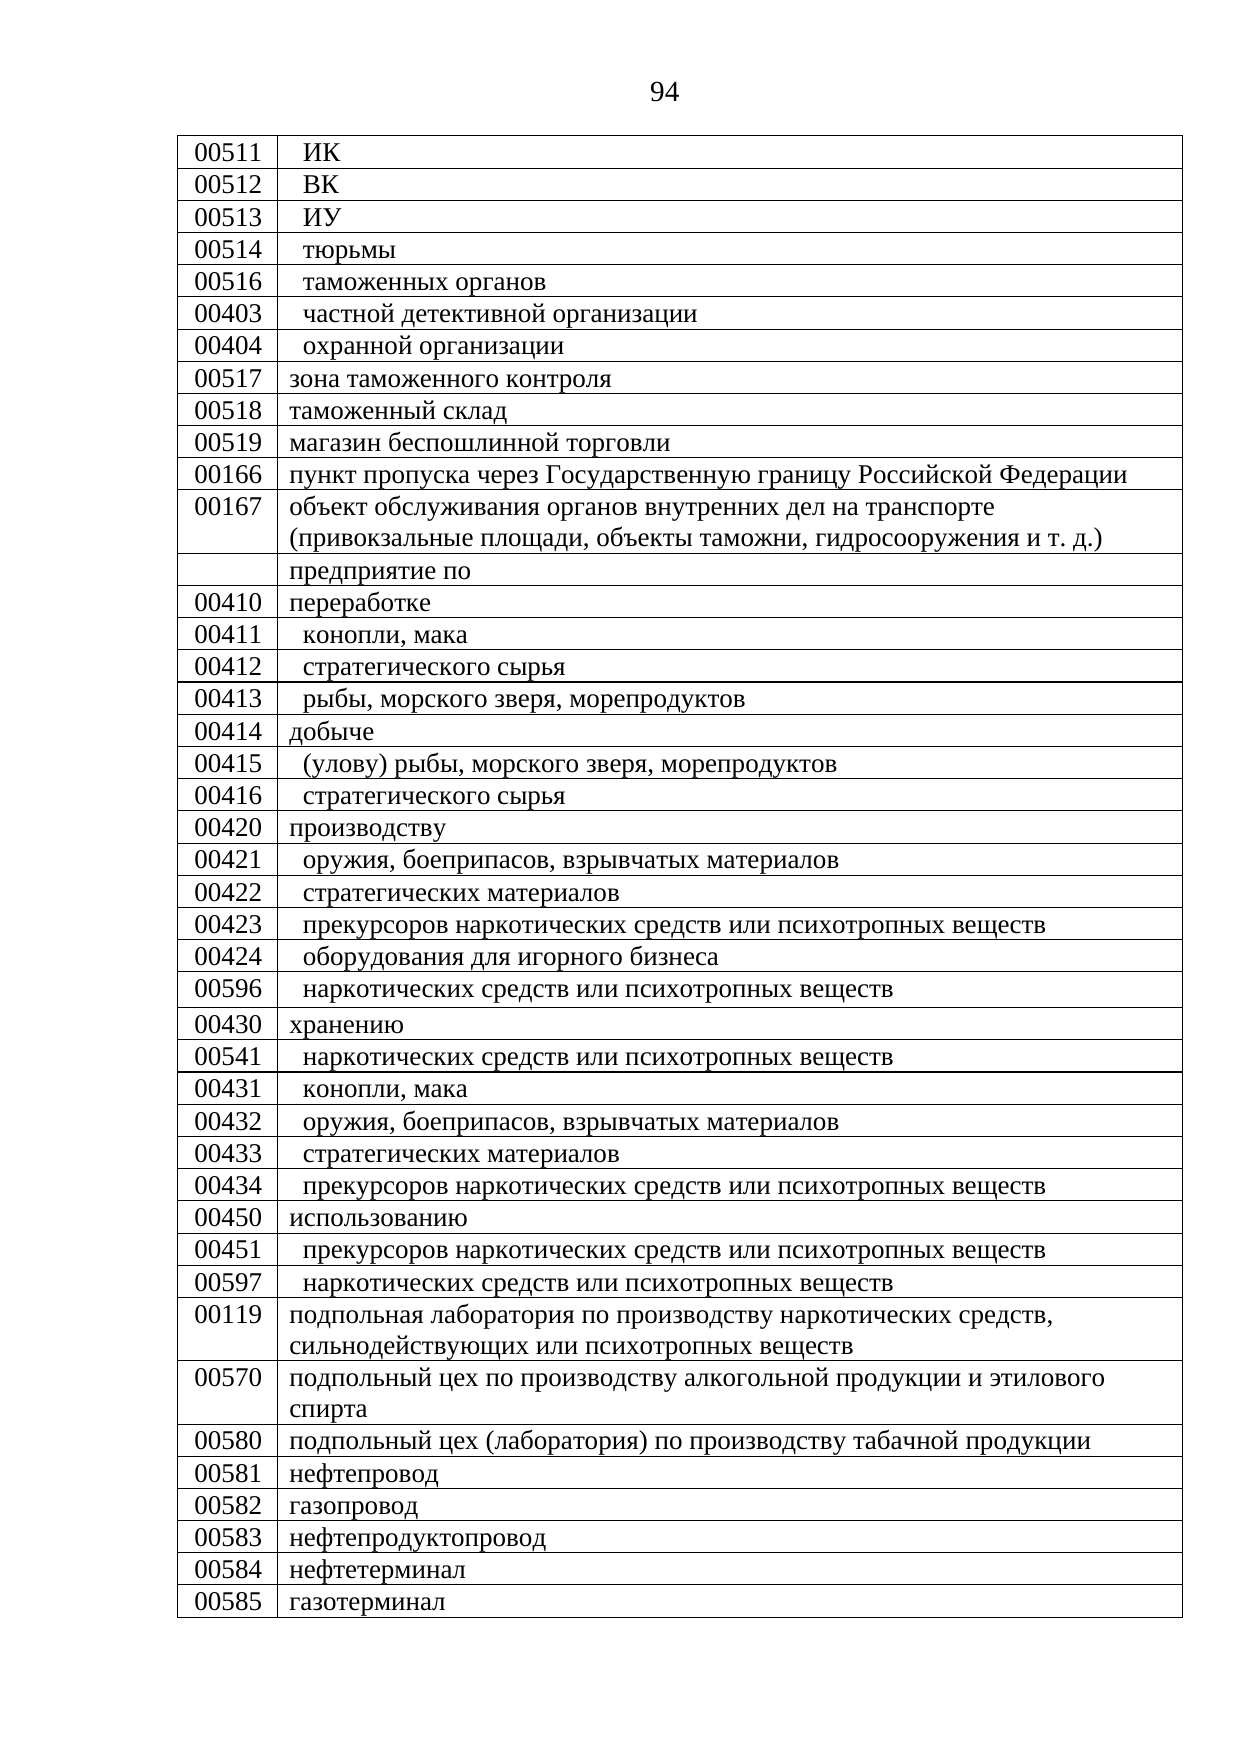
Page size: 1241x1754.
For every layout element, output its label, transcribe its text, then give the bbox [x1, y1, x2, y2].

table_cell таможенный склад [278, 394, 1182, 425]
table_cell нефтепродуктопровод [278, 1521, 1182, 1552]
table_cell 00166 [178, 458, 277, 489]
table_cell 00541 [178, 1040, 277, 1071]
table_cell 00420 [178, 811, 277, 842]
table_cell 00431 [178, 1073, 277, 1104]
table_cell 00421 [178, 844, 277, 874]
table_cell 00596 [178, 972, 277, 1007]
table_cell 00511 [178, 136, 277, 167]
table_cell магазин беспошлинной торговли [278, 426, 1182, 457]
table_cell [178, 554, 277, 585]
table_cell тюрьмы [278, 233, 1182, 264]
table_cell конопли, мака [278, 618, 1182, 649]
table_cell стратегического сырья [278, 779, 1182, 810]
table_cell зона таможенного контроля [278, 362, 1182, 393]
table_cell прекурсоров наркотических средств или психотропных веществ [278, 908, 1182, 939]
table_cell 00423 [178, 908, 277, 939]
table_cell 00412 [178, 650, 277, 681]
table_cell частной детективной организации [278, 297, 1182, 328]
table_cell 00430 [178, 1008, 277, 1039]
table_cell производству [278, 811, 1182, 842]
table_cell стратегических материалов [278, 876, 1182, 907]
table_cell 00582 [178, 1489, 277, 1520]
table_cell 00584 [178, 1553, 277, 1584]
table_cell 00518 [178, 394, 277, 425]
table_cell 00583 [178, 1521, 277, 1552]
table_cell 00517 [178, 362, 277, 393]
table_cell наркотических средств или психотропных веществ [278, 972, 1182, 1007]
table_cell стратегических материалов [278, 1137, 1182, 1168]
table_cell оружия, боеприпасов, взрывчатых материалов [278, 1105, 1182, 1136]
table_cell охранной организации [278, 330, 1182, 361]
table_cell прекурсоров наркотических средств или психотропных веществ [278, 1169, 1182, 1200]
table_cell объект обслуживания органов внутренних дел на транспорте (привокзальные площади, объекты таможни, гидросооружения и т. д.) [278, 490, 1182, 553]
table_cell 00580 [178, 1425, 277, 1456]
table_cell 00451 [178, 1234, 277, 1264]
table_cell 00585 [178, 1585, 277, 1617]
table_cell 00413 [178, 683, 277, 714]
table_cell подпольный цех по производству алкогольной продукции и этилового спирта [278, 1361, 1182, 1423]
table_cell наркотических средств или психотропных веществ [278, 1040, 1182, 1071]
table_cell стратегического сырья [278, 650, 1182, 681]
table_cell наркотических средств или психотропных веществ [278, 1266, 1182, 1297]
table_cell 00597 [178, 1266, 277, 1297]
table_cell нефтетерминал [278, 1553, 1182, 1584]
table_cell предприятие по [278, 554, 1182, 585]
table_cell 00581 [178, 1457, 277, 1488]
table_cell 00514 [178, 233, 277, 264]
table_cell 00516 [178, 265, 277, 296]
table_cell 00404 [178, 330, 277, 361]
table_cell добыче [278, 715, 1182, 746]
table_cell оборудования для игорного бизнеса [278, 940, 1182, 971]
table_cell 00433 [178, 1137, 277, 1168]
table_cell газотерминал [278, 1585, 1182, 1617]
table_cell газопровод [278, 1489, 1182, 1520]
table_cell 00570 [178, 1361, 277, 1423]
table_cell подпольный цех (лаборатория) по производству табачной продукции [278, 1425, 1182, 1456]
table_cell 00512 [178, 169, 277, 200]
table_cell переработке [278, 586, 1182, 617]
table_cell 00450 [178, 1201, 277, 1232]
table_cell 00411 [178, 618, 277, 649]
table_cell 00415 [178, 747, 277, 778]
table_cell ИК [278, 136, 1182, 167]
table_cell ВК [278, 169, 1182, 200]
table_cell хранению [278, 1008, 1182, 1039]
table_cell таможенных органов [278, 265, 1182, 296]
table_cell 00410 [178, 586, 277, 617]
table_cell прекурсоров наркотических средств или психотропных веществ [278, 1234, 1182, 1264]
table_cell 00403 [178, 297, 277, 328]
table_cell подпольная лаборатория по производству наркотических средств, сильнодействующих или психотропных веществ [278, 1298, 1182, 1360]
table_cell 00519 [178, 426, 277, 457]
table_cell 00432 [178, 1105, 277, 1136]
table_cell использованию [278, 1201, 1182, 1232]
table_cell 00434 [178, 1169, 277, 1200]
table_cell 00422 [178, 876, 277, 907]
table_cell 00416 [178, 779, 277, 810]
table_cell (улову) рыбы, морского зверя, морепродуктов [278, 747, 1182, 778]
table_cell ИУ [278, 201, 1182, 232]
table_cell конопли, мака [278, 1073, 1182, 1104]
table_cell рыбы, морского зверя, морепродуктов [278, 683, 1182, 714]
table_cell нефтепровод [278, 1457, 1182, 1488]
table_cell оружия, боеприпасов, взрывчатых материалов [278, 844, 1182, 874]
table_cell 00414 [178, 715, 277, 746]
table_cell 00167 [178, 490, 277, 553]
table_cell пункт пропуска через Государственную границу Российской Федерации [278, 458, 1182, 489]
table_cell 00424 [178, 940, 277, 971]
table_cell 00119 [178, 1298, 277, 1360]
table_cell 00513 [178, 201, 277, 232]
